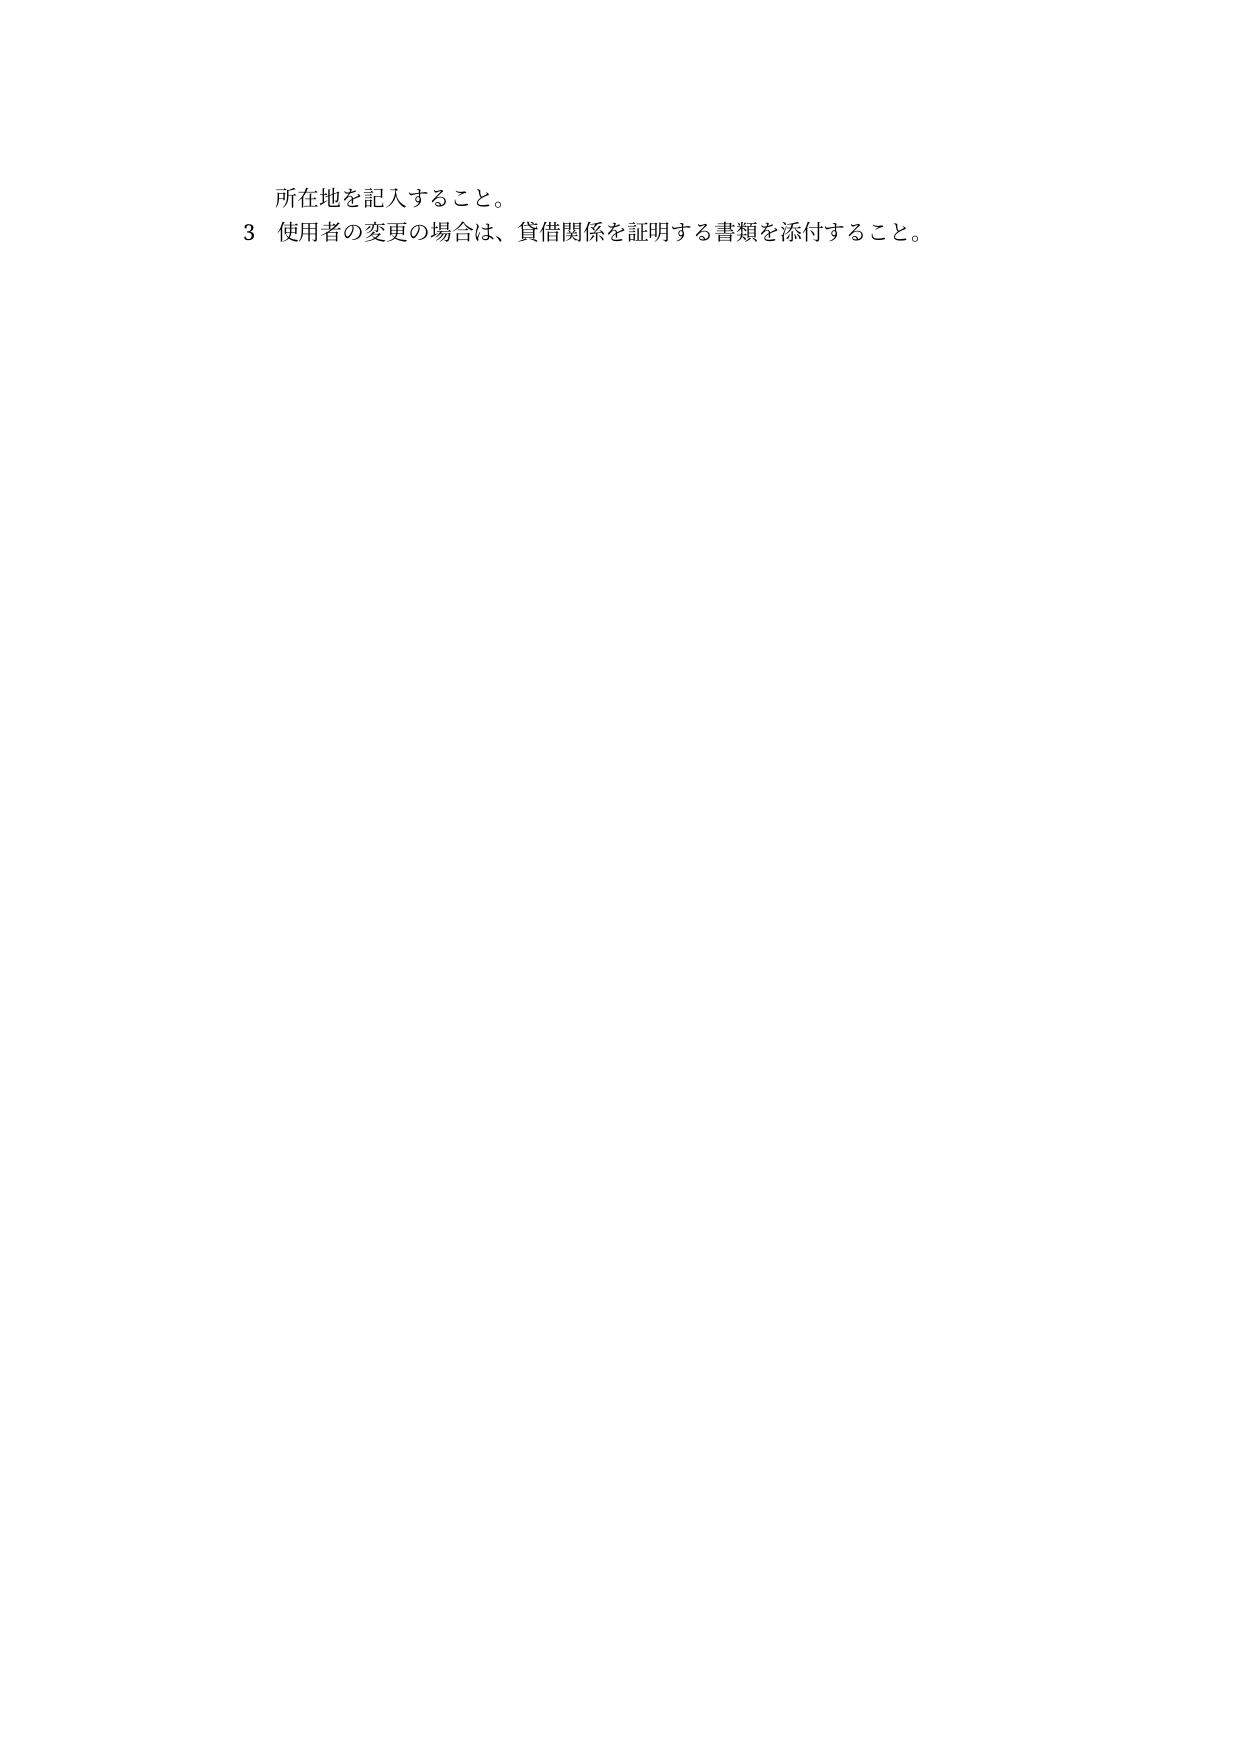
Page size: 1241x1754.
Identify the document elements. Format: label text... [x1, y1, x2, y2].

text 3 使用者の変更の場合は、貸借関係を証明する書類を添付すること。 [177, 214, 1063, 249]
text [177, 179, 1063, 214]
